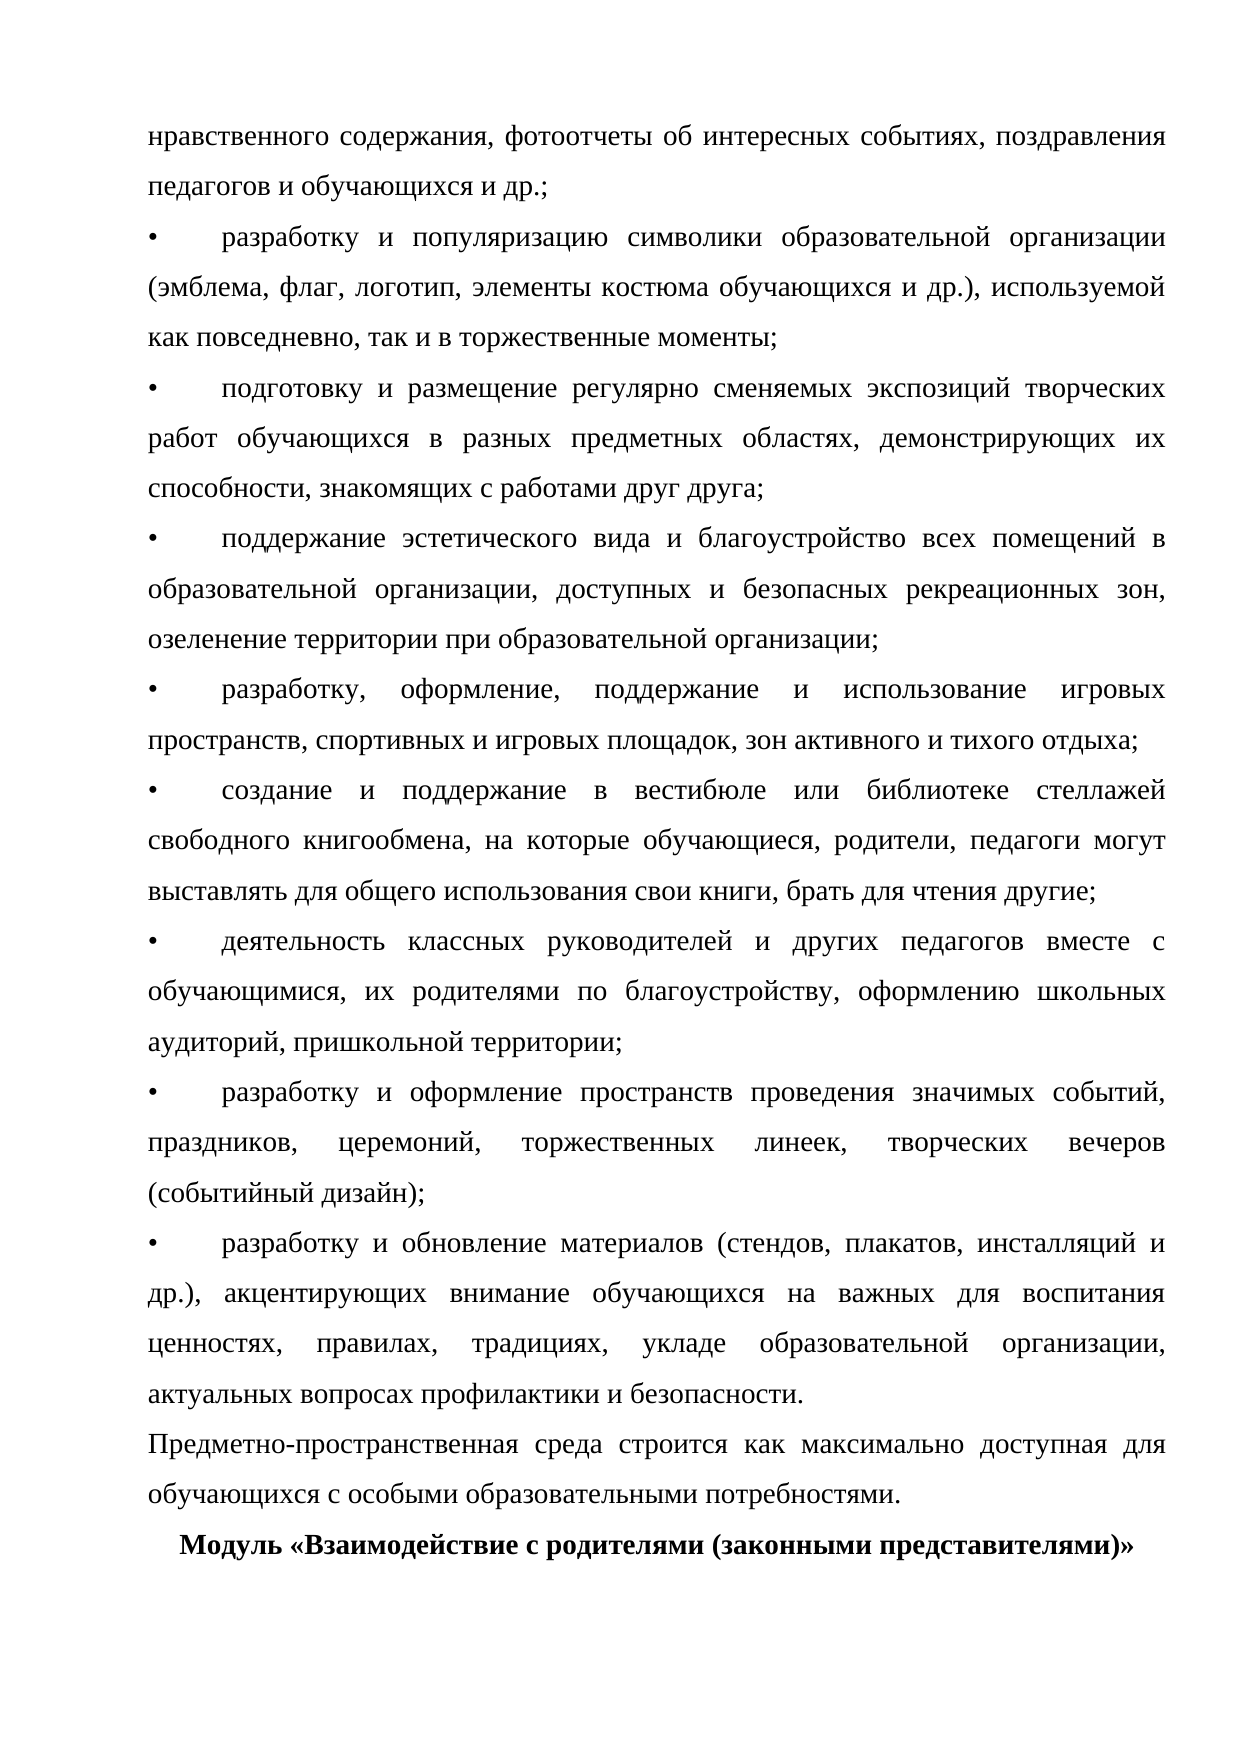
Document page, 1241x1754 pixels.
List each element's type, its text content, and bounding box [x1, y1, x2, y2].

text • создание и поддержание в вестибюле или библиотеке стеллажей свободного книгообмена, на которые обучающиеся, родители, педагоги могут выставлять для общего использования свои книги, брать для чтения другие; [148, 772, 1167, 906]
text • подготовку и размещение регулярно сменяемых экспозиций творческих работ обучающихся в разных предметных областях, демонстрирующих их способности, знакомящих с работами друг друга; [148, 370, 1167, 504]
text Модуль «Взаимодействие с родителями (законными представителями)» [148, 1527, 1167, 1560]
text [148, 118, 1167, 202]
text • разработку и обновление материалов (стендов, плакатов, инсталляций и др.), акцентирующих внимание обучающихся на важных для воспитания ценностях, правилах, традициях, укладе образовательной организации, актуальных вопросах профилактики и безопасности. [148, 1225, 1167, 1409]
text • разработку и оформление пространств проведения значимых событий, праздников, церемоний, торжественных линеек, творческих вечеров (событийный дизайн); [148, 1074, 1167, 1208]
text • разработку и популяризацию символики образовательной организации (эмблема, флаг, логотип, элементы костюма обучающихся и др.), используемой как повседневно, так и в торжественные моменты; [148, 219, 1167, 353]
text • деятельность классных руководителей и других педагогов вместе с обучающимися, их родителями по благоустройству, оформлению школьных аудиторий, пришкольной территории; [148, 923, 1167, 1057]
text • поддержание эстетического вида и благоустройство всех помещений в образовательной организации, доступных и безопасных рекреационных зон, озеленение территории при образовательной организации; [148, 521, 1167, 655]
text • разработку, оформление, поддержание и использование игровых пространств, спортивных и игровых площадок, зон активного и тихого отдыха; [148, 672, 1167, 755]
text Предметно-пространственная среда строится как максимально доступная для обучающихся с особыми образовательными потребностями. [148, 1426, 1167, 1510]
